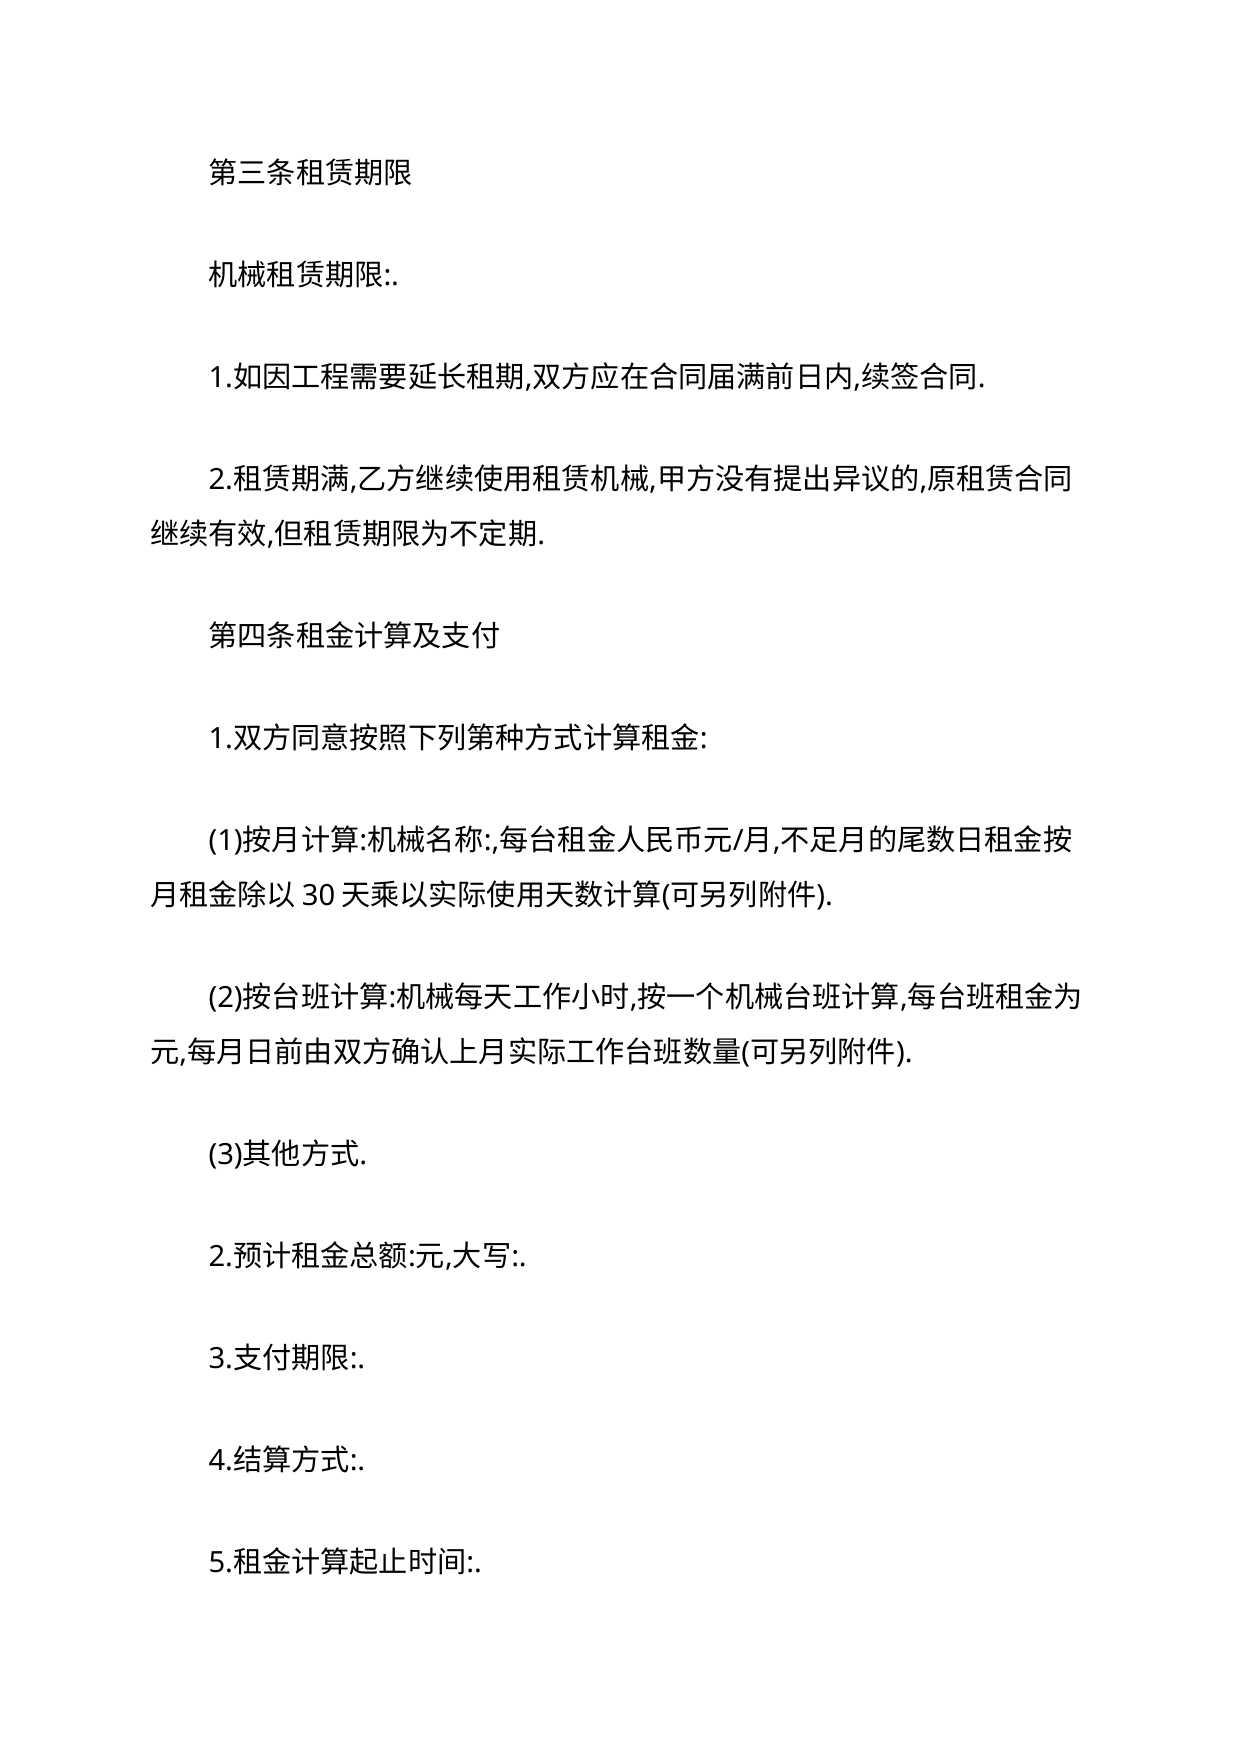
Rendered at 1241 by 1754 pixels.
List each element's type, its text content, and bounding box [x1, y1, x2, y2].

text 第三条租赁期限 [150, 150, 1090, 192]
text 2.租赁期满,乙方继续使用租赁机械,甲方没有提出异议的,原租赁合同继续有效,但租赁期限为不定期. [150, 456, 1090, 553]
text 5.租金计算起止时间:. [150, 1538, 1090, 1581]
text (1)按月计算:机械名称:,每台租金人民币元/月,不足月的尾数日租金按月租金除以30天乘以实际使用天数计算(可另列附件). [150, 816, 1090, 914]
text (3)其他方式. [150, 1130, 1090, 1173]
text (2)按台班计算:机械每天工作小时,按一个机械台班计算,每台班租金为元,每月日前由双方确认上月实际工作台班数量(可另列附件). [150, 973, 1090, 1071]
text 第四条租金计算及支付 [150, 613, 1090, 655]
text 机械租赁期限:. [150, 252, 1090, 294]
text 4.结算方式:. [150, 1436, 1090, 1479]
text 1.双方同意按照下列第种方式计算租金: [150, 714, 1090, 757]
text 1.如因工程需要延长租期,双方应在合同届满前日内,续签合同. [150, 354, 1090, 396]
text 2.预计租金总额:元,大写:. [150, 1232, 1090, 1275]
text 3.支付期限:. [150, 1334, 1090, 1377]
